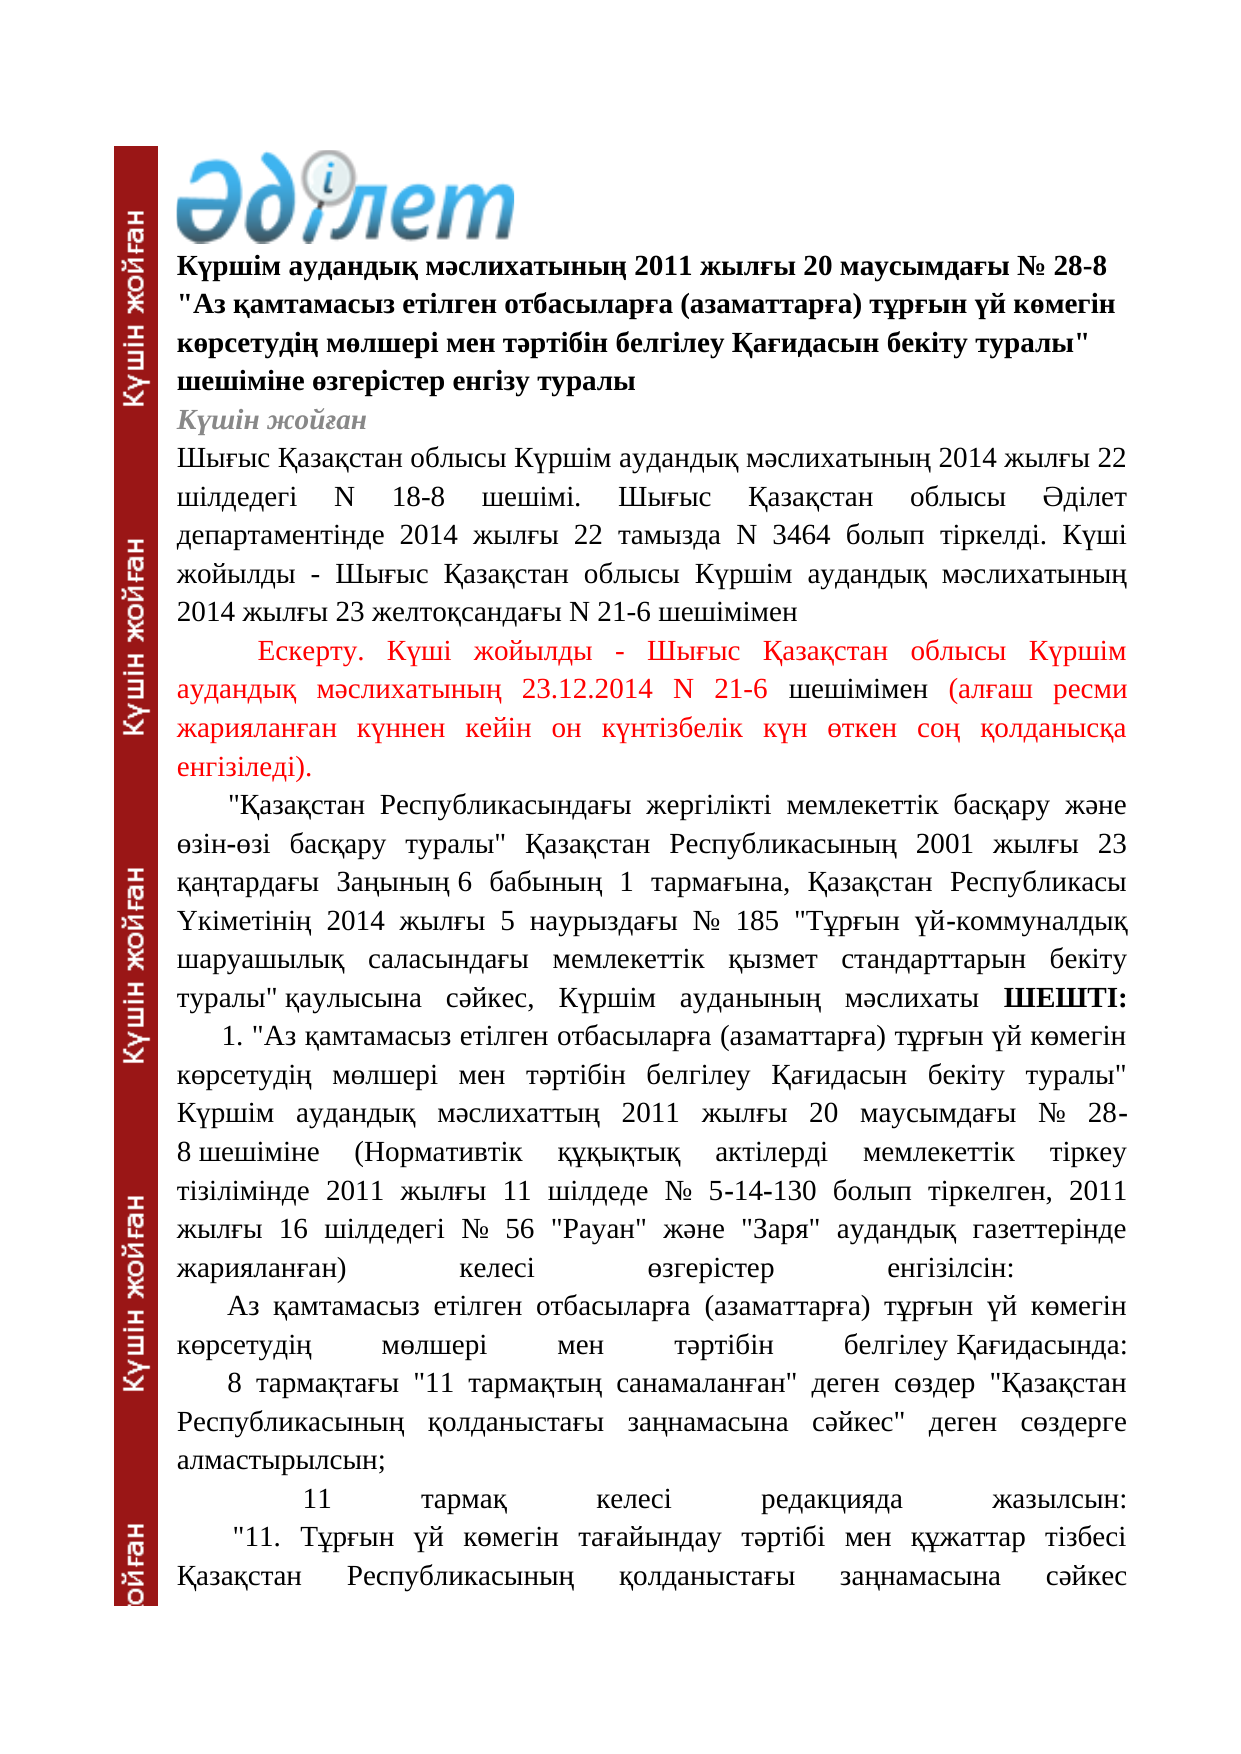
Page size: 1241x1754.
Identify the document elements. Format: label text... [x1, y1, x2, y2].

picture [114, 1592, 158, 1606]
picture [114, 146, 158, 248]
text Шығыс Қазақстан облысы Күршім аудандық мәслихатының 2014 жылғы 22 шілдедегі N 18-8 шешімі. Шығыс Қазақстан облысы Әділет департаментінде 2014 жылғы 22 тамызда N 3464 болып тіркелді. Күші жойылды - Шығыс Қазақстан облысы Күршім аудандық мәслихатының 2014 жылғы 23 желтоқсандағы N 21-6 шешімімен [112, 440, 1128, 628]
text Күшін жойған [112, 402, 1128, 435]
text Күршім аудандық мәслихатының 2011 жылғы 20 маусымдағы № 28-8 "Аз қамтамасыз етілген отбасыларға (азаматтарға) тұрғын үй көмегін көрсетудің мөлшері мен тәртібін белгілеу Қағидасын бекіту туралы" шешіміне өзгерістер енгізу туралы [112, 248, 1128, 397]
picture [114, 628, 158, 633]
picture [176, 150, 515, 244]
picture [114, 397, 158, 402]
picture [114, 435, 158, 440]
